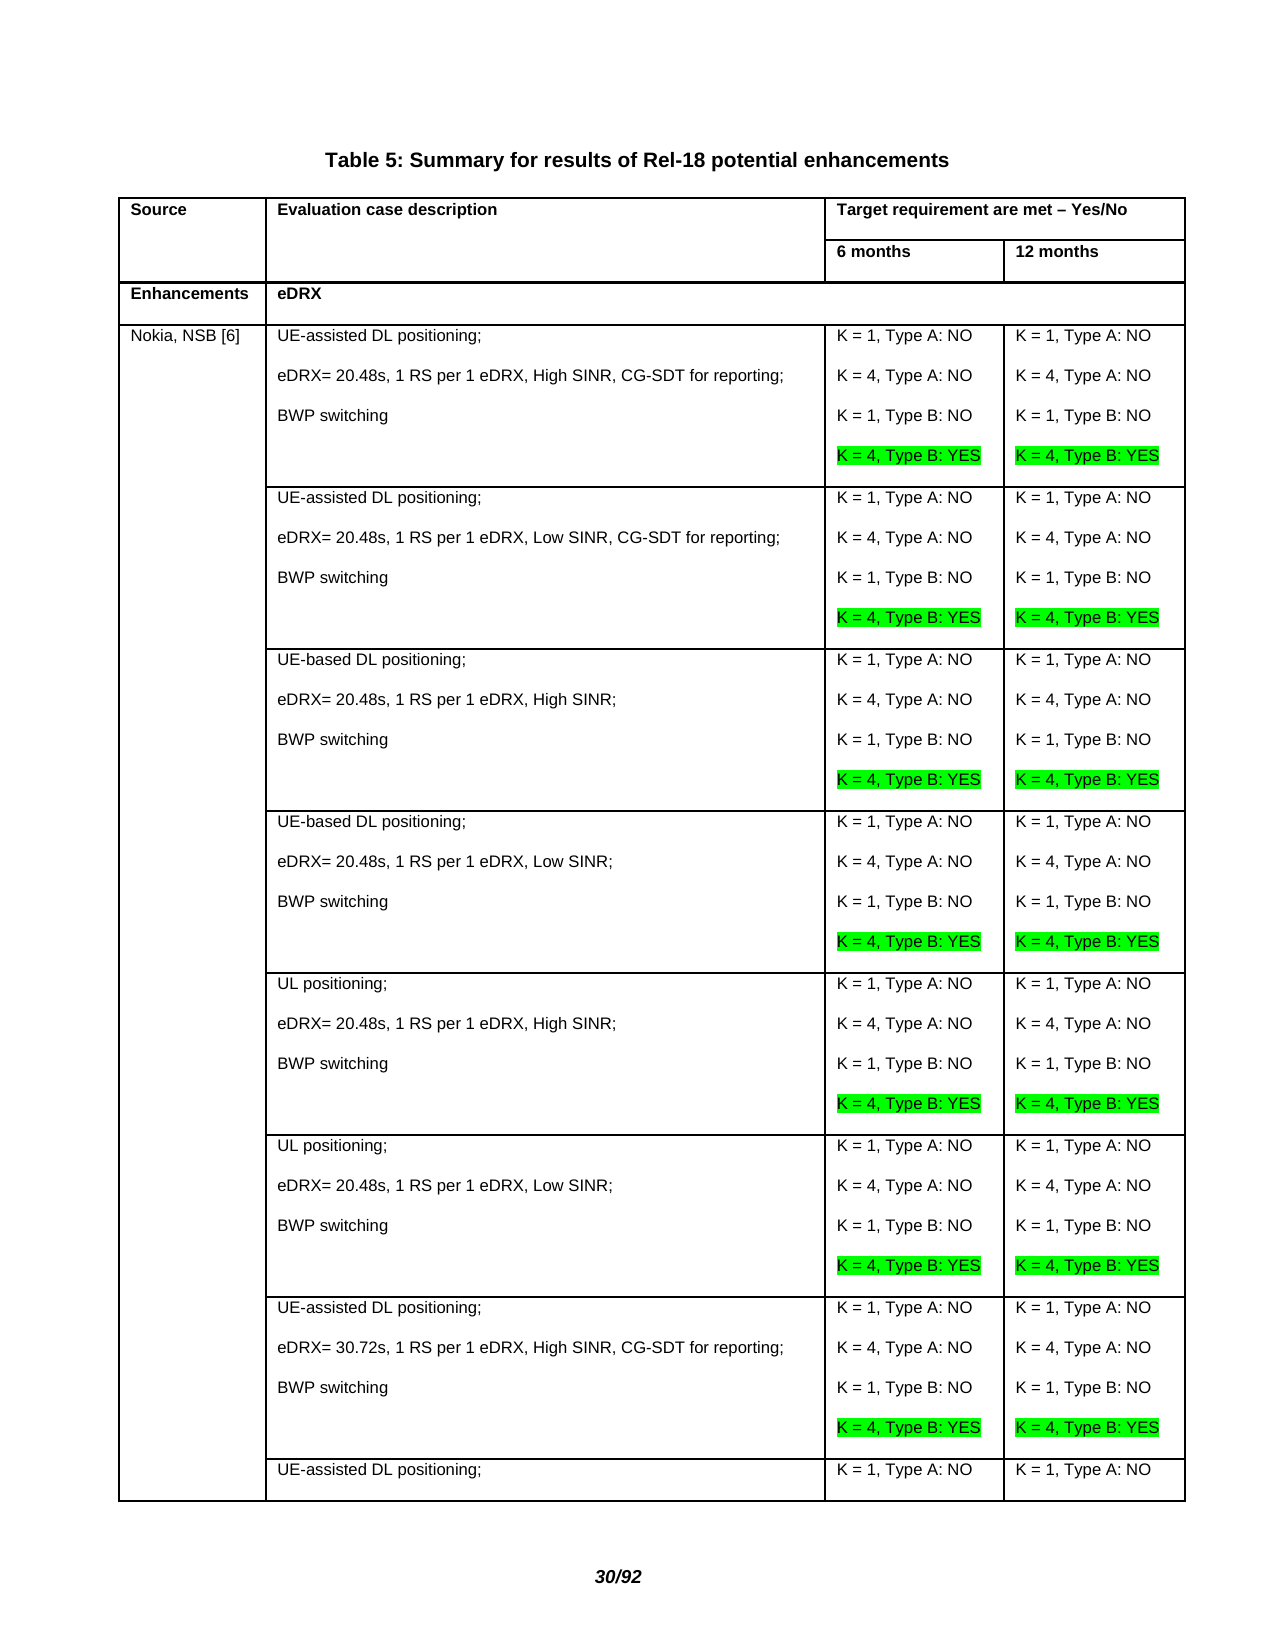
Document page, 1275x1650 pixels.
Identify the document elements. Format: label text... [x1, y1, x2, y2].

table_cell UL positioning; eDRX= 20.48s, 1 RS per 1 eDRX, High SINR; BWP switching [267, 974, 824, 1134]
text Table 5: Summary for results of Rel-18 potential enhancements [118, 148, 1157, 172]
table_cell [1005, 1460, 1184, 1500]
table_cell K = 1, Type A: NO K = 4, Type A: NO K = 1, Type B: NO K = 4, Type B: YES [826, 974, 1003, 1134]
table_cell UE-assisted DL positioning; eDRX= 20.48s, 1 RS per 1 eDRX, Low SINR, CG-SDT for reporting; BWP switching [267, 488, 824, 648]
table_cell K = 1, Type A: NO K = 4, Type A: NO K = 1, Type B: NO K = 4, Type B: YES [1005, 488, 1184, 648]
table_cell K = 1, Type A: NO K = 4, Type A: NO K = 1, Type B: NO K = 4, Type B: YES [1005, 974, 1184, 1134]
table_cell K = 1, Type A: NO K = 4, Type A: NO K = 1, Type B: NO K = 4, Type B: YES [826, 1298, 1003, 1458]
table_cell Enhancements [120, 284, 265, 323]
table_cell K = 1, Type A: NO K = 4, Type A: NO K = 1, Type B: NO K = 4, Type B: YES [1005, 326, 1184, 486]
table_header Target requirement are met – Yes/No [826, 199, 1184, 239]
table_cell 12 months [1005, 241, 1184, 281]
table_cell K = 1, Type A: NO K = 4, Type A: NO K = 1, Type B: NO K = 4, Type B: YES [1005, 812, 1184, 972]
table_cell Nokia, NSB [6] [120, 326, 265, 1500]
table_cell K = 1, Type A: NO K = 4, Type A: NO K = 1, Type B: NO K = 4, Type B: YES [1005, 650, 1184, 810]
table_cell K = 1, Type A: NO K = 4, Type A: NO K = 1, Type B: NO K = 4, Type B: YES [1005, 1136, 1184, 1296]
table_cell K = 1, Type A: NO K = 4, Type A: NO K = 1, Type B: NO K = 4, Type B: YES [826, 488, 1003, 648]
table_cell UE-based DL positioning; eDRX= 20.48s, 1 RS per 1 eDRX, Low SINR; BWP switching [267, 812, 824, 972]
table_cell K = 1, Type A: NO K = 4, Type A: NO K = 1, Type B: NO K = 4, Type B: YES [826, 1136, 1003, 1296]
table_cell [267, 1460, 824, 1500]
table_cell UE-assisted DL positioning; eDRX= 30.72s, 1 RS per 1 eDRX, High SINR, CG-SDT for reporting; BWP switching [267, 1298, 824, 1458]
table_cell UL positioning; eDRX= 20.48s, 1 RS per 1 eDRX, Low SINR; BWP switching [267, 1136, 824, 1296]
table_cell 6 months [826, 241, 1003, 281]
table_cell K = 1, Type A: NO K = 4, Type A: NO K = 1, Type B: NO K = 4, Type B: YES [826, 326, 1003, 486]
table_cell UE-based DL positioning; eDRX= 20.48s, 1 RS per 1 eDRX, High SINR; BWP switching [267, 650, 824, 810]
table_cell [826, 1460, 1003, 1500]
table_cell K = 1, Type A: NO K = 4, Type A: NO K = 1, Type B: NO K = 4, Type B: YES [1005, 1298, 1184, 1458]
table_cell UE-assisted DL positioning; eDRX= 20.48s, 1 RS per 1 eDRX, High SINR, CG-SDT for reporting; BWP switching [267, 326, 824, 486]
table_cell eDRX [267, 284, 1184, 323]
table_header Evaluation case description [267, 199, 824, 281]
table_cell K = 1, Type A: NO K = 4, Type A: NO K = 1, Type B: NO K = 4, Type B: YES [826, 650, 1003, 810]
table_cell K = 1, Type A: NO K = 4, Type A: NO K = 1, Type B: NO K = 4, Type B: YES [826, 812, 1003, 972]
table_header Source [120, 199, 265, 281]
